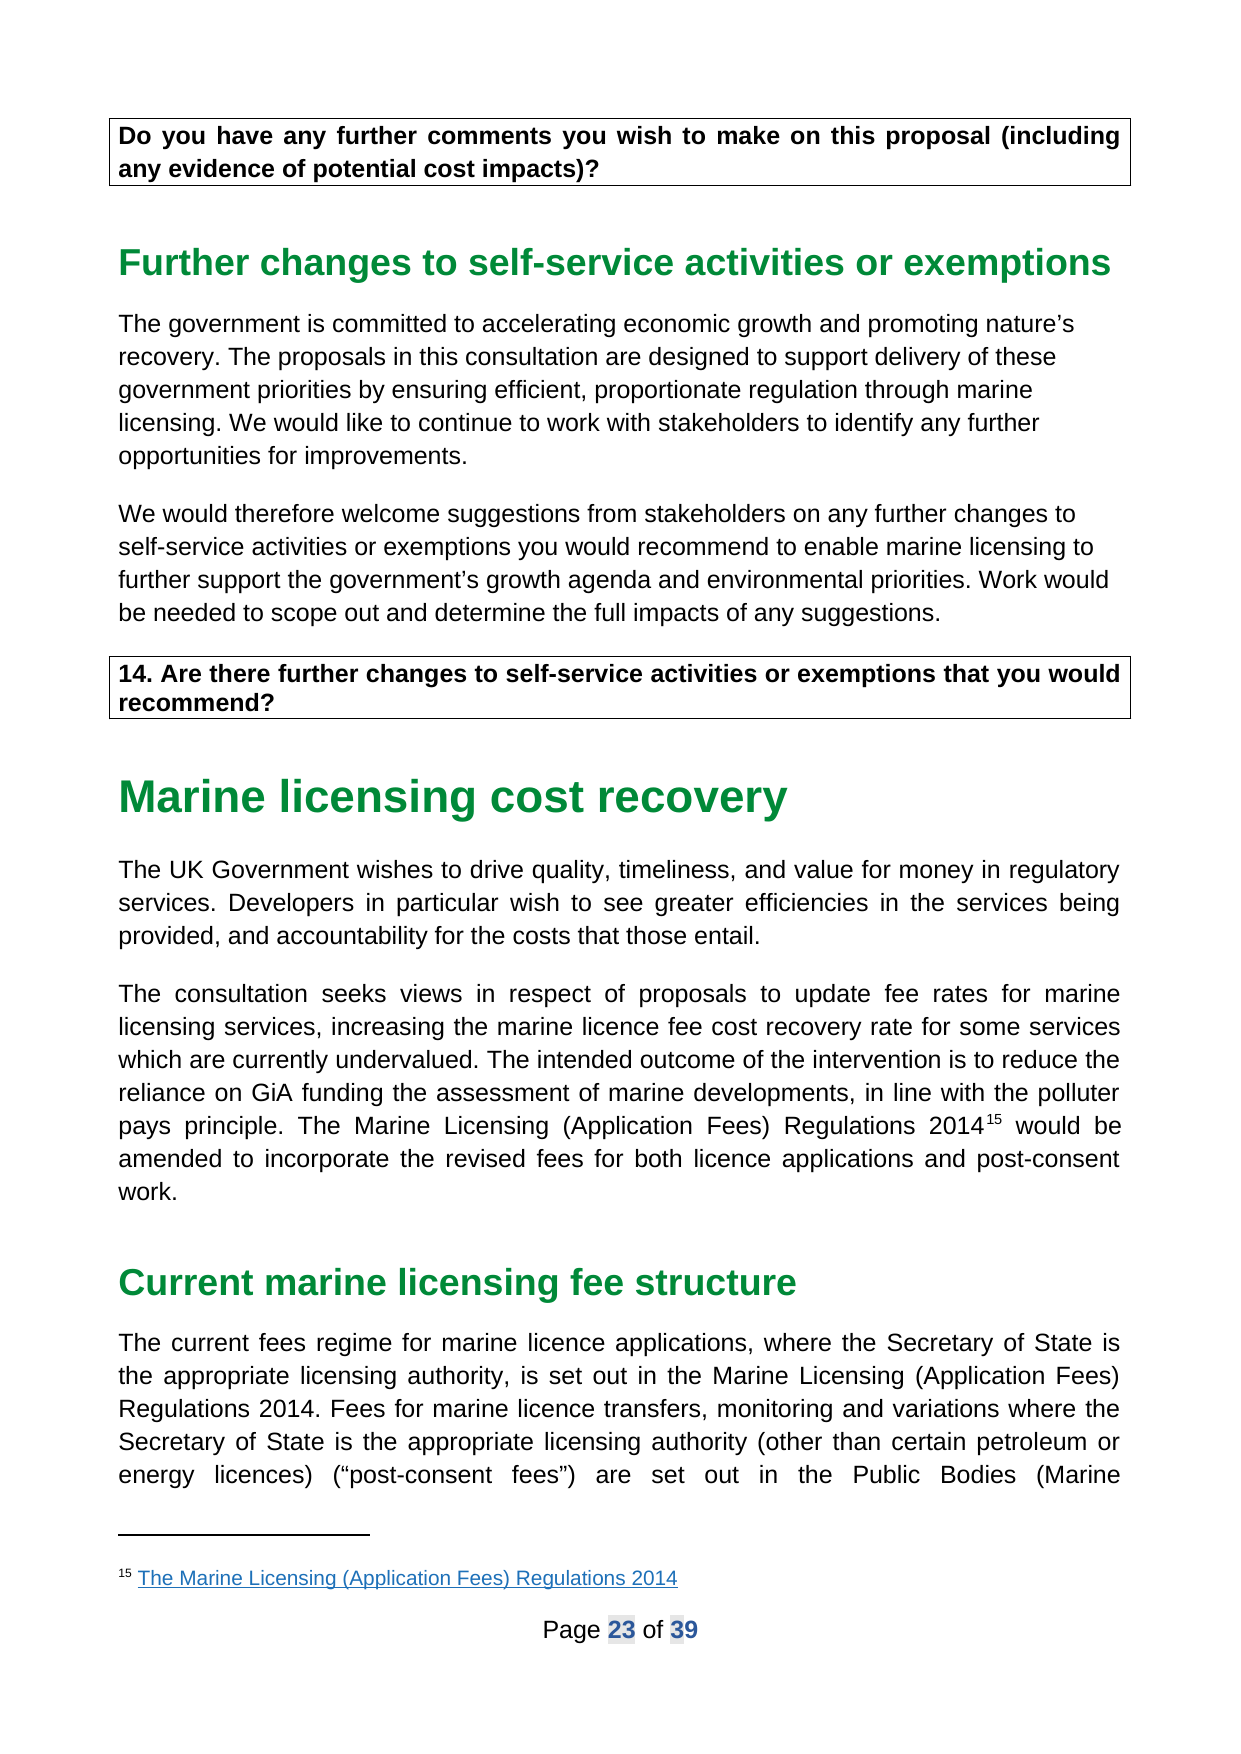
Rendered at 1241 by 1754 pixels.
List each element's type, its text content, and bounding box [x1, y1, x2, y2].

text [118, 1328, 1122, 1489]
text The government is committed to accelerating economic growth and promoting nature’s recovery. The proposals in this consultation are designed to support delivery of these government priorities by ensuring efficient, proportionate regulation through marine licensing. We would like to continue to work with stakeholders to identify any further opportunities for improvements. [118, 308, 1122, 469]
subtitle Current marine licensing fee structure [118, 1260, 1122, 1303]
subtitle Further changes to self-service activities or exemptions [118, 240, 1122, 283]
text We would therefore welcome suggestions from stakeholders on any further changes to self-service activities or exemptions you would recommend to enable marine licensing to further support the government’s growth agenda and environmental priorities. Work would be needed to scope out and determine the full impacts of any suggestions. [118, 499, 1122, 626]
text The UK Government wishes to drive quality, timeliness, and value for money in regulatory services. Developers in particular wish to see greater efficiencies in the services being provided, and accountability for the costs that those entail. [118, 855, 1122, 950]
text 14. Are there further changes to self-service activities or exemptions that you would recommend? [110, 657, 1130, 718]
text Do you have any further comments you wish to make on this proposal (including any evidence of potential cost impacts)? [110, 119, 1130, 185]
text The consultation seeks views in respect of proposals to update fee rates for marine licensing services, increasing the marine licence fee cost recovery rate for some services which are currently undervalued. The intended outcome of the intervention is to reduce the reliance on GiA funding the assessment of marine developments, in line with the polluter pays principle. The Marine Licensing (Application Fees) Regulations 2014 would be amended to incorporate the revised fees for both licence applications and post-consent work. [118, 979, 1122, 1206]
subtitle Marine licensing cost recovery [118, 769, 1122, 822]
